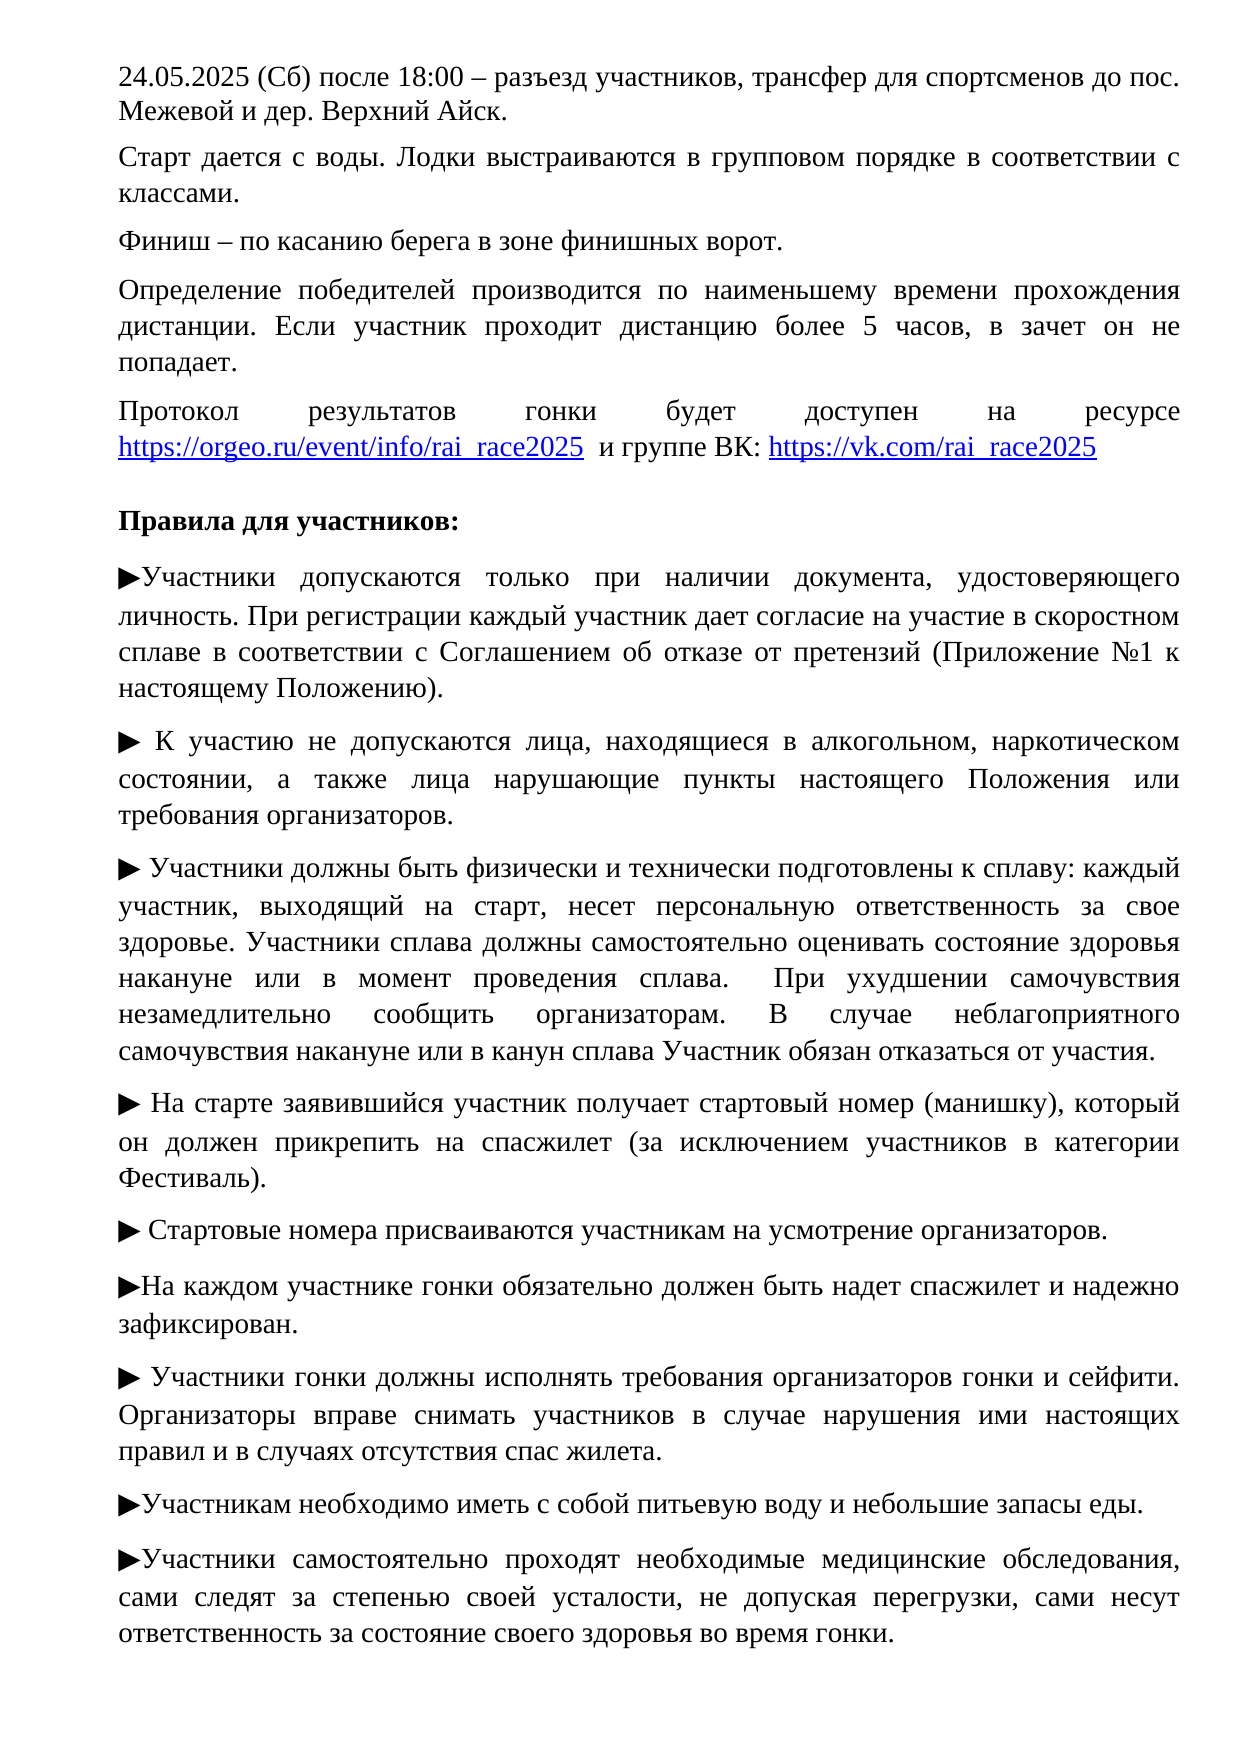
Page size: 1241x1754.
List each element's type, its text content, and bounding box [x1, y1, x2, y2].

text 24.05.2025 (Сб) после 18:00 – разъезд участников, трансфер для спортсменов до пос. Межевой и дер. Верхний Айск. [118, 59, 1181, 126]
text ▶️ Участники гонки должны исполнять требования организаторов гонки и сейфити. Организаторы вправе снимать участников в случае нарушения ими настоящих правил и в случаях отсутствия спас жилета. [118, 1355, 1181, 1467]
text ▶️ К участию не допускаются лица, находящиеся в алкогольном, наркотическом состоянии, а также лица нарушающие пункты настоящего Положения или требования организаторов. [118, 719, 1181, 831]
text ▶️Участникам необходимо иметь с собой питьевую воду и небольшие запасы еды. [118, 1482, 1181, 1522]
text ▶️ Участники должны быть физически и технически подготовлены к сплаву: каждый участник, выходящий на старт, несет персональную ответственность за свое здоровье. Участники сплава должны самостоятельно оценивать состояние здоровья накануне или в момент проведения сплава. При ухудшении самочувствия незамедлительно сообщить организаторам. В случае неблагоприятного самочувствия накануне или в канун сплава Участник обязан отказаться от участия. [118, 846, 1181, 1066]
text Финиш – по касанию берега в зоне финишных ворот. [118, 223, 1181, 257]
text ▶️Участники самостоятельно проходят необходимые медицинские обследования, сами следят за степенью своей усталости, не допуская перегрузки, сами несут ответственность за состояние своего здоровья во время гонки. [118, 1537, 1181, 1649]
text ▶️ На старте заявившийся участник получает стартовый номер (манишку), который он должен прикрепить на спасжилет (за исключением участников в категории Фестиваль). [118, 1081, 1181, 1193]
text Протокол результатов гонки будет доступен на ресурсе https://orgeo.ru/event/info/rai_race2025 и группе ВК: https://vk.com/rai_race2025 [118, 393, 1181, 463]
text Правила для участников: [118, 503, 1181, 536]
text ▶️Участники допускаются только при наличии документа, удостоверяющего личность. При регистрации каждый участник дает согласие на участие в скоростном сплаве в соответствии с Соглашением об отказе от претензий (Приложение №1 к настоящему Положению). [118, 556, 1181, 704]
text Определение победителей производится по наименьшему времени прохождения дистанции. Если участник проходит дистанцию более 5 часов, в зачет он не попадает. [118, 272, 1181, 378]
text Старт дается с воды. Лодки выстраиваются в групповом порядке в соответствии с классами. [118, 139, 1181, 208]
text ▶️ Стартовые номера присваиваются участникам на усмотрение организаторов. [118, 1208, 1181, 1248]
text ▶️На каждом участнике гонки обязательно должен быть надет спасжилет и надежно зафиксирован. [118, 1264, 1181, 1340]
